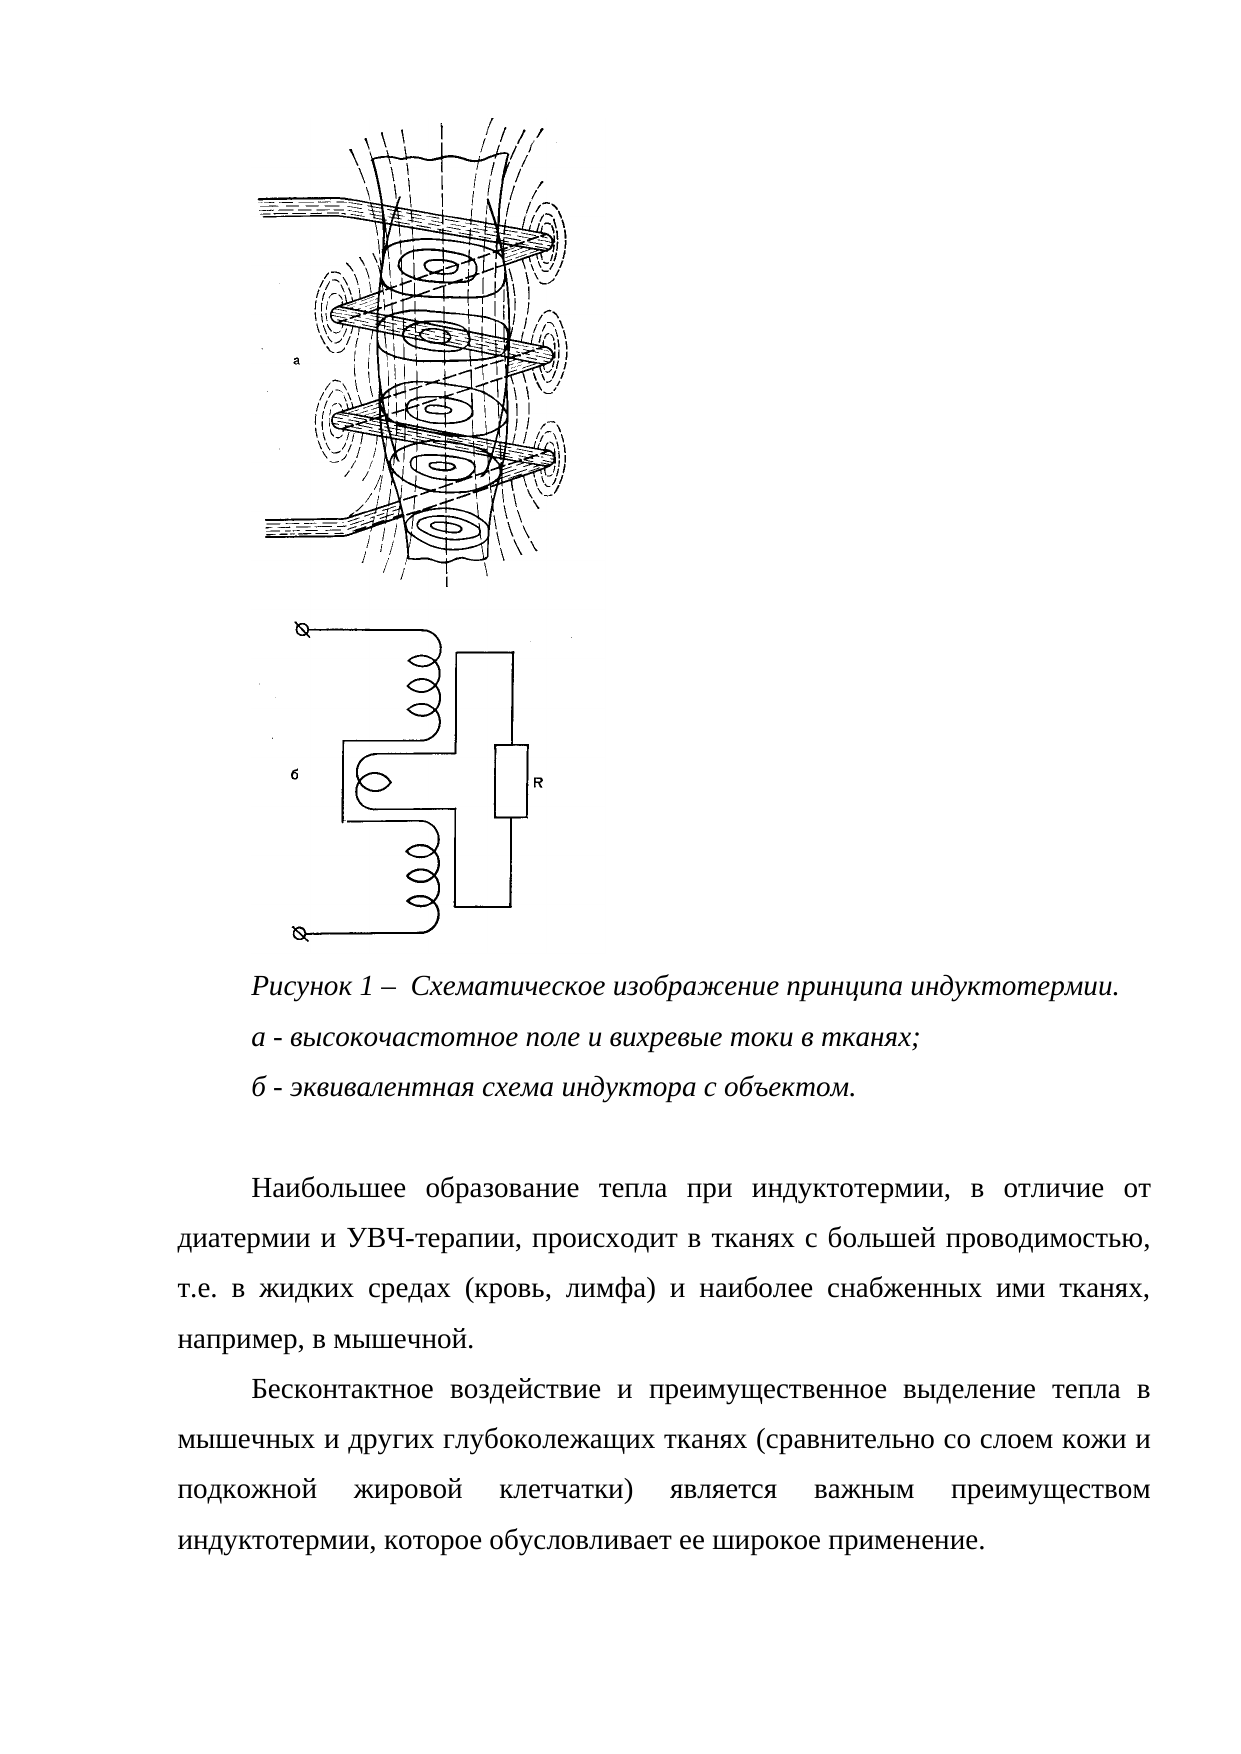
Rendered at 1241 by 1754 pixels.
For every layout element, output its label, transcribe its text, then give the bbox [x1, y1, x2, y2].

picture [251, 118, 606, 954]
text Бесконтактное воздействие и преимущественное выделение тепла в мышечных и других глубоколежащих тканях (сравнительно со слоем кожи и подкожной жировой клетчатки) является важным преимуществом индуктотермии, которое обусловливает ее широкое применение. [177, 1371, 1152, 1556]
text Рисунок 1 – Схематическое изображение принципа индуктотермии. [177, 968, 1152, 1002]
text б - эквивалентная схема индуктора с объектом. [177, 1069, 1152, 1103]
text а - высокочастотное поле и вихревые токи в тканях; [177, 1019, 1152, 1052]
text Наибольшее образование тепла при индуктотермии, в отличие от диатермии и УВЧ-терапии, происходит в тканях с большей проводимостью, т.е. в жидких средах (кровь, лимфа) и наиболее снабженных ими тканях, например, в мышечной. [177, 1170, 1152, 1354]
